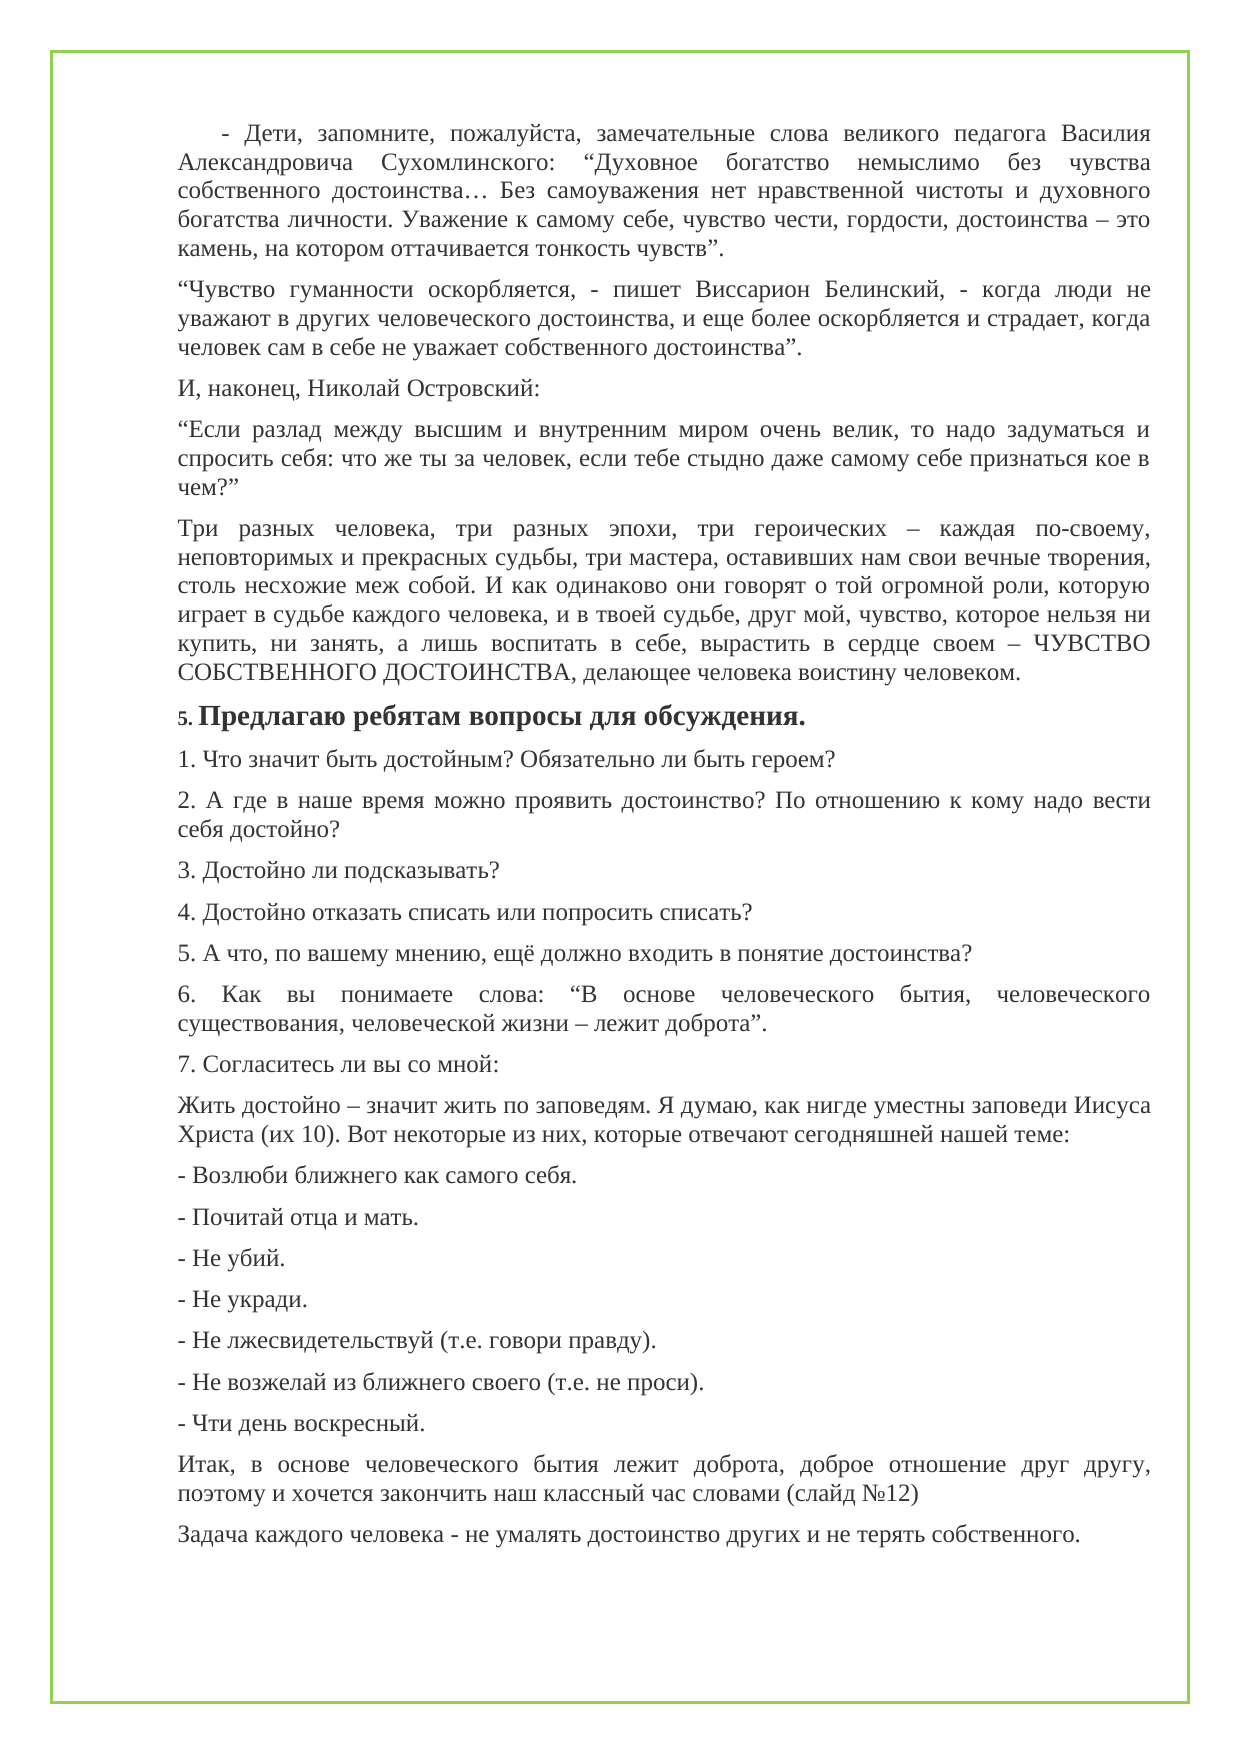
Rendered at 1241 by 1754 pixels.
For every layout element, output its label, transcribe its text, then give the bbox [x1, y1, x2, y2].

text “Чувство гуманности оскорбляется, - пишет Виссарион Белинский, - когда люди не уважают в других человеческого достоинства, и еще более оскорбляется и страдает, когда человек сам в себе не уважает собственного достоинства”. [177, 274, 1152, 361]
text 3. Достойно ли подсказывать? [177, 855, 1152, 884]
text - Чти день воскресный. [177, 1408, 1152, 1437]
text Жить достойно – значит жить по заповедям. Я думаю, как нигде уместны заповеди Иисуса Христа (их 10). Вот некоторые из них, которые отвечают сегодняшней нашей теме: [177, 1090, 1152, 1148]
text 4. Достойно отказать списать или попросить списать? [177, 897, 1152, 925]
text Задача каждого человека - не умалять достоинство других и не терять собственного. [177, 1519, 1152, 1548]
text 2. А где в наше время можно проявить достоинство? По отношению к кому надо вести себя достойно? [177, 785, 1152, 843]
text 6. Как вы понимаете слова: “В основе человеческого бытия, человеческого существования, человеческой жизни – лежит доброта”. [177, 979, 1152, 1037]
text 7. Согласитесь ли вы со мной: [177, 1049, 1152, 1078]
text - Не возжелай из ближнего своего (т.е. не проси). [177, 1367, 1152, 1395]
text Итак, в основе человеческого бытия лежит доброта, доброе отношение друг другу, поэтому и хочется закончить наш классный час словами (слайд №12) [177, 1449, 1152, 1507]
text - Почитай отца и мать. [177, 1202, 1152, 1230]
text - Не укради. [177, 1284, 1152, 1313]
text “Если разлад между высшим и внутренним миром очень велик, то надо задуматься и спросить себя: что же ты за человек, если тебе стыдно даже самому себе признаться кое в чем?” [177, 414, 1152, 501]
text - Не убий. [177, 1243, 1152, 1272]
text - Дети, запомните, пожалуйста, замечательные слова великого педагога Василия Александровича Сухомлинского: “Духовное богатство немыслимо без чувства собственного достоинства… Без самоуважения нет нравственной чистоты и духовного богатства личности. Уважение к самому себе, чувство чести, гордости, достоинства – это камень, на котором оттачивается тонкость чувств”. [177, 118, 1152, 262]
text 5. Предлагаю ребятам вопросы для обсуждения. [177, 698, 1152, 732]
text - Не лжесвидетельствуй (т.е. говори правду). [177, 1325, 1152, 1354]
text И, наконец, Николай Островский: [177, 373, 1152, 402]
text 5. А что, по вашему мнению, ещё должно входить в понятие достоинства? [177, 938, 1152, 967]
text Три разных человека, три разных эпохи, три героических – каждая по-своему, неповторимых и прекрасных судьбы, три мастера, оставивших нам свои вечные творения, столь несхожие меж собой. И как одинаково они говорят о той огромной роли, которую играет в судьбе каждого человека, и в твоей судьбе, друг мой, чувство, которое нельзя ни купить, ни занять, а лишь воспитать в себе, вырастить в сердце своем – ЧУВСТВО СОБСТВЕННОГО ДОСТОИНСТВА, делающее человека воистину человеком. [177, 513, 1152, 686]
text 1. Что значит быть достойным? Обязательно ли быть героем? [177, 744, 1152, 773]
text - Возлюби ближнего как самого себя. [177, 1160, 1152, 1189]
